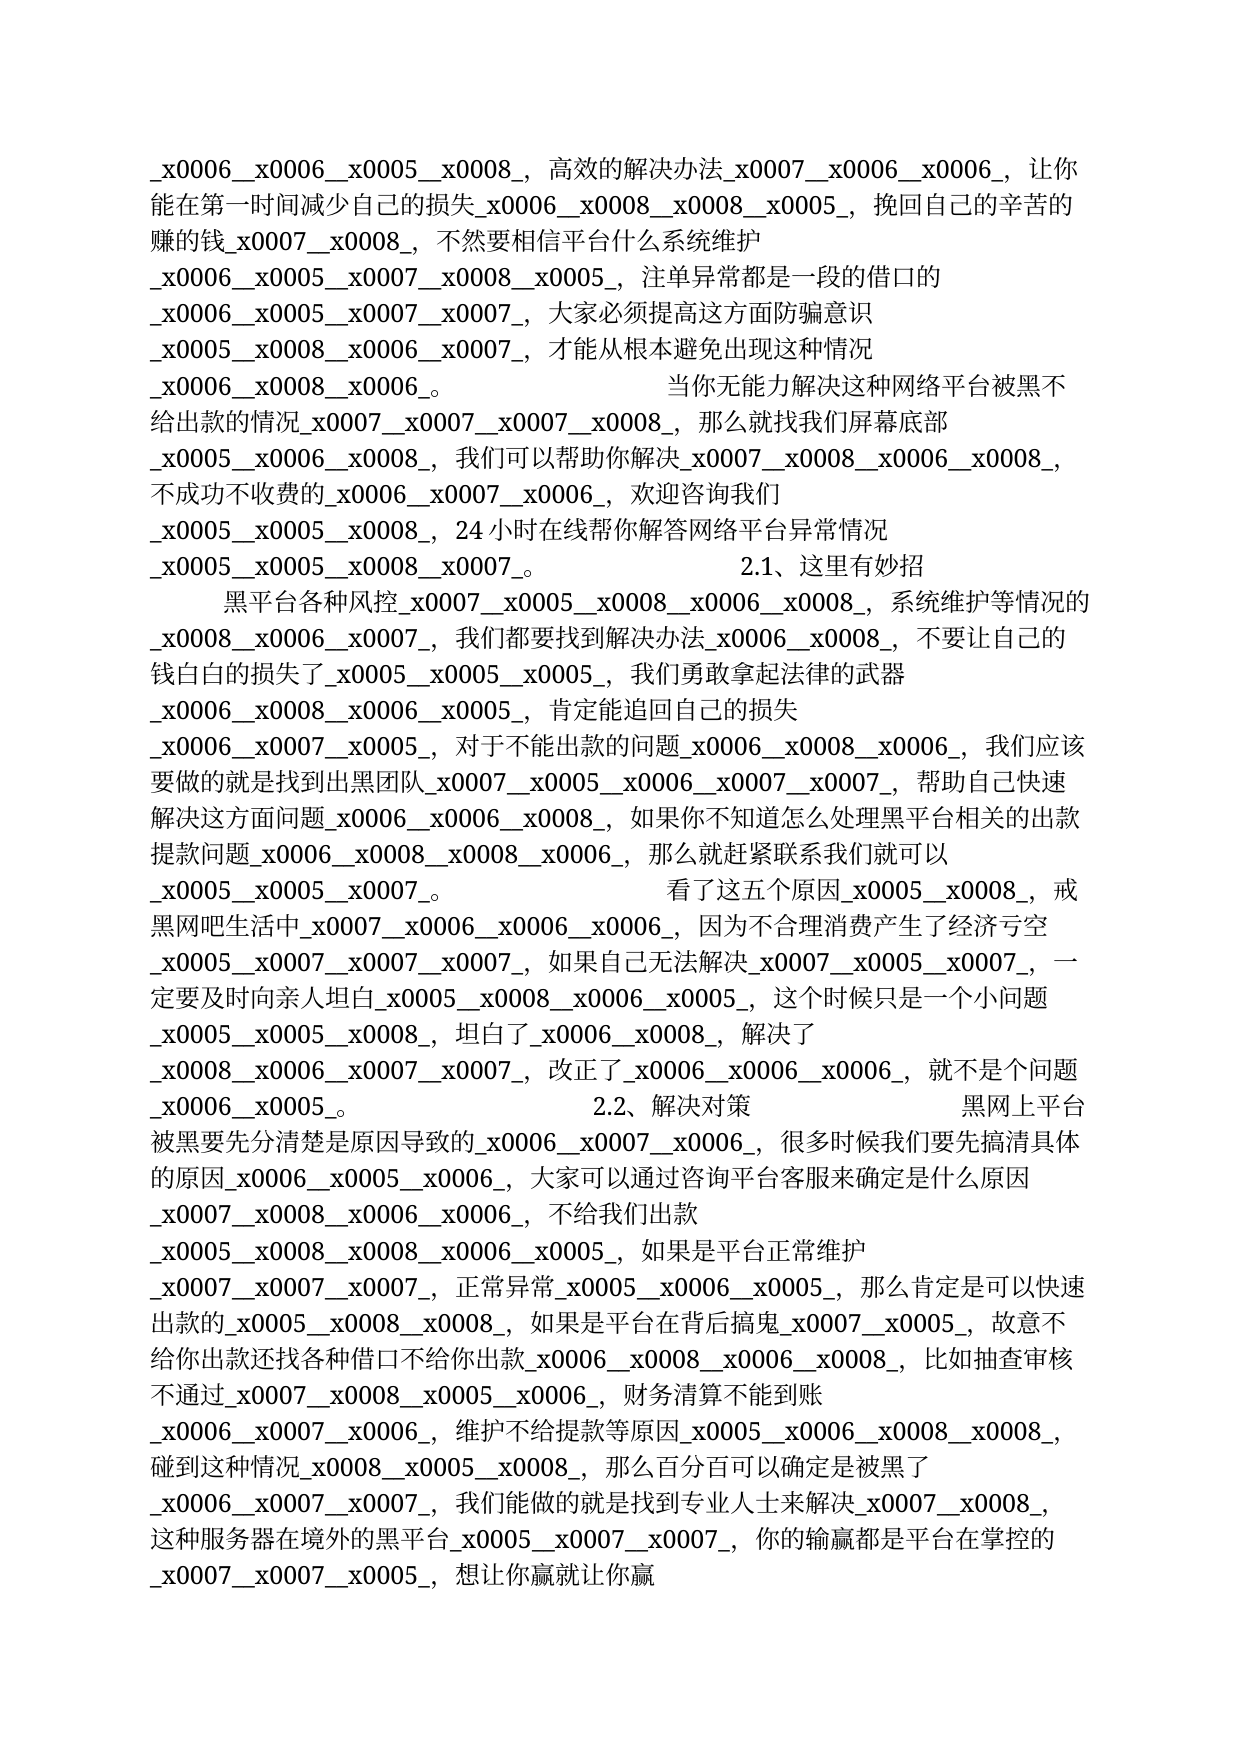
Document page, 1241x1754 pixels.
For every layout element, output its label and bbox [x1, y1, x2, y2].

text [150, 150, 1090, 1592]
